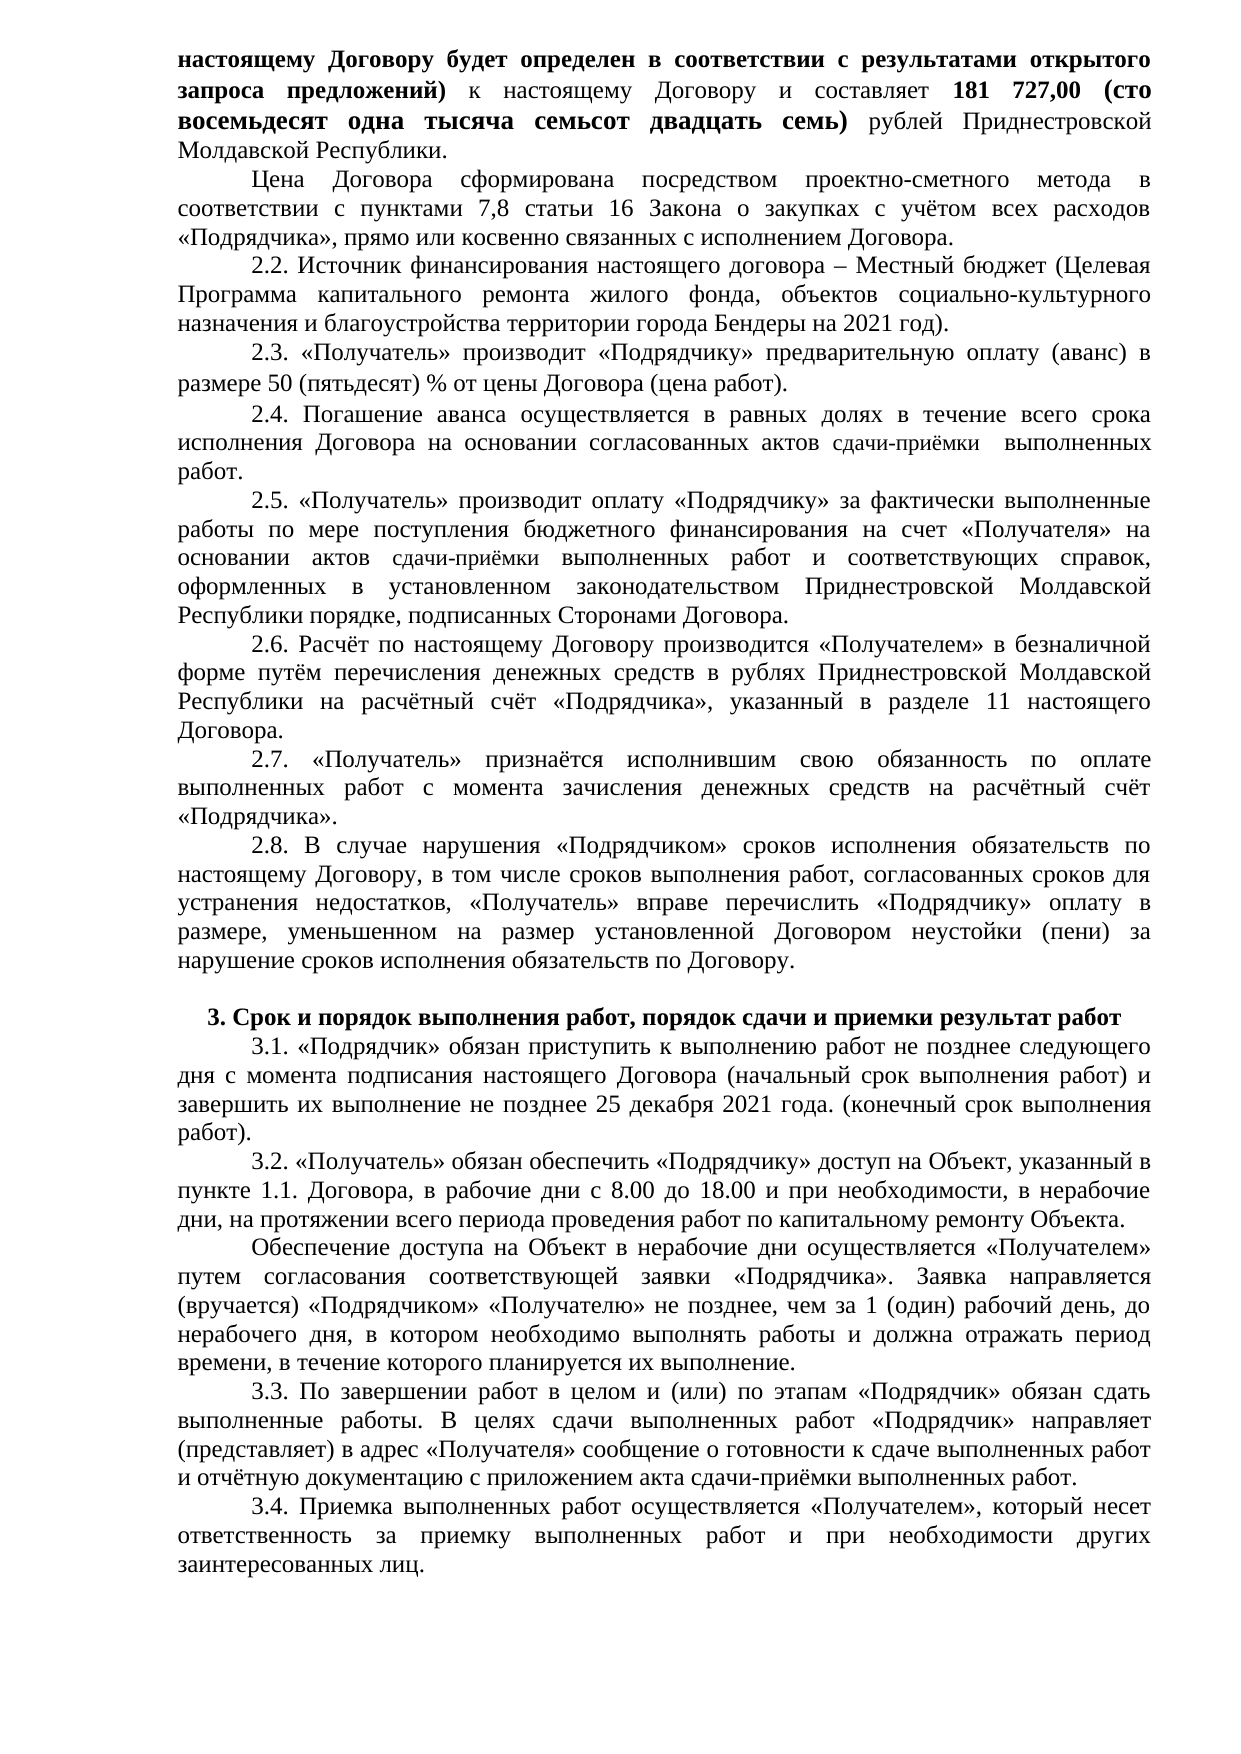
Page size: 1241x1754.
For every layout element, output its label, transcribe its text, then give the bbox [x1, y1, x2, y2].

text Обеспечение доступа на Объект в нерабочие дни осуществляется «Получателем» путем согласования соответствующей заявки «Подрядчика». Заявка направляется (вручается) «Подрядчиком» «Получателю» не позднее, чем за 1 (один) рабочий день, до нерабочего дня, в котором необходимо выполнять работы и должна отражать период времени, в течение которого планируется их выполнение. [177, 1232, 1152, 1376]
text 2.6. Расчёт по настоящему Договору производится «Получателем» в безналичной форме путём перечисления денежных средств в рублях Приднестровской Молдавской Республики на расчётный счёт «Подрядчика», указанный в разделе 11 настоящего Договора. [177, 629, 1152, 744]
text 3. Срок и порядок выполнения работ, порядок сдачи и приемки результат работ [177, 1002, 1152, 1031]
text 2.3. «Получатель» производит «Подрядчику» предварительную оплату (аванс) в размере 50 (пятьдесят) % от цены Договора (цена работ). [177, 337, 1152, 396]
text Цена Договора сформирована посредством проектно-сметного метода в соответствии с пунктами 7,8 статьи 16 Закона о закупках с учётом всех расходов «Подрядчика», прямо или косвенно связанных с исполнением Договора. [177, 164, 1152, 250]
text 2.7. «Получатель» признаётся исполнившим свою обязанность по оплате выполненных работ с момента зачисления денежных средств на расчётный счёт «Подрядчика». [177, 744, 1152, 830]
text 3.3. По завершении работ в целом и (или) по этапам «Подрядчик» обязан сдать выполненные работы. В целях сдачи выполненных работ «Подрядчик» направляет (представляет) в адрес «Получателя» сообщение о готовности к сдаче выполненных работ и отчётную документацию с приложением акта сдачи-приёмки выполненных работ. [177, 1376, 1152, 1491]
text 3.4. Приемка выполненных работ осуществляется «Получателем», который несет ответственность за приемку выполненных работ и при необходимости других заинтересованных лиц. [177, 1491, 1152, 1577]
text 3.1. «Подрядчик» обязан приступить к выполнению работ не позднее следующего дня с момента подписания настоящего Договора (начальный срок выполнения работ) и завершить их выполнение не позднее 25 декабря 2021 года. (конечный срок выполнения работ). [177, 1031, 1152, 1146]
text 2.4. Погашение аванса осуществляется в равных долях в течение всего срока исполнения Договора на основании согласованных актов сдачи-приёмки выполненных работ. [177, 399, 1152, 485]
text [177, 44, 1152, 164]
text 2.5. «Получатель» производит оплату «Подрядчику» за фактически выполненные работы по мере поступления бюджетного финансирования на счет «Получателя» на основании актов сдачи-приёмки выполненных работ и соответствующих справок, оформленных в установленном законодательством Приднестровской Молдавской Республики порядке, подписанных Сторонами Договора. [177, 485, 1152, 629]
text 3.2. «Получатель» обязан обеспечить «Подрядчику» доступ на Объект, указанный в пункте 1.1. Договора, в рабочие дни с 8.00 до 18.00 и при необходимости, в нерабочие дни, на протяжении всего периода проведения работ по капитальному ремонту Объекта. [177, 1146, 1152, 1232]
text 2.2. Источник финансирования настоящего договора – Местный бюджет (Целевая Программа капитального ремонта жилого фонда, объектов социально-культурного назначения и благоустройства территории города Бендеры на 2021 год). [177, 250, 1152, 337]
text 2.8. В случае нарушения «Подрядчиком» сроков исполнения обязательств по настоящему Договору, в том числе сроков выполнения работ, согласованных сроков для устранения недостатков, «Получатель» вправе перечислить «Подрядчику» оплату в размере, уменьшенном на размер установленной Договором неустойки (пени) за нарушение сроков исполнения обязательств по Договору. [177, 830, 1152, 974]
